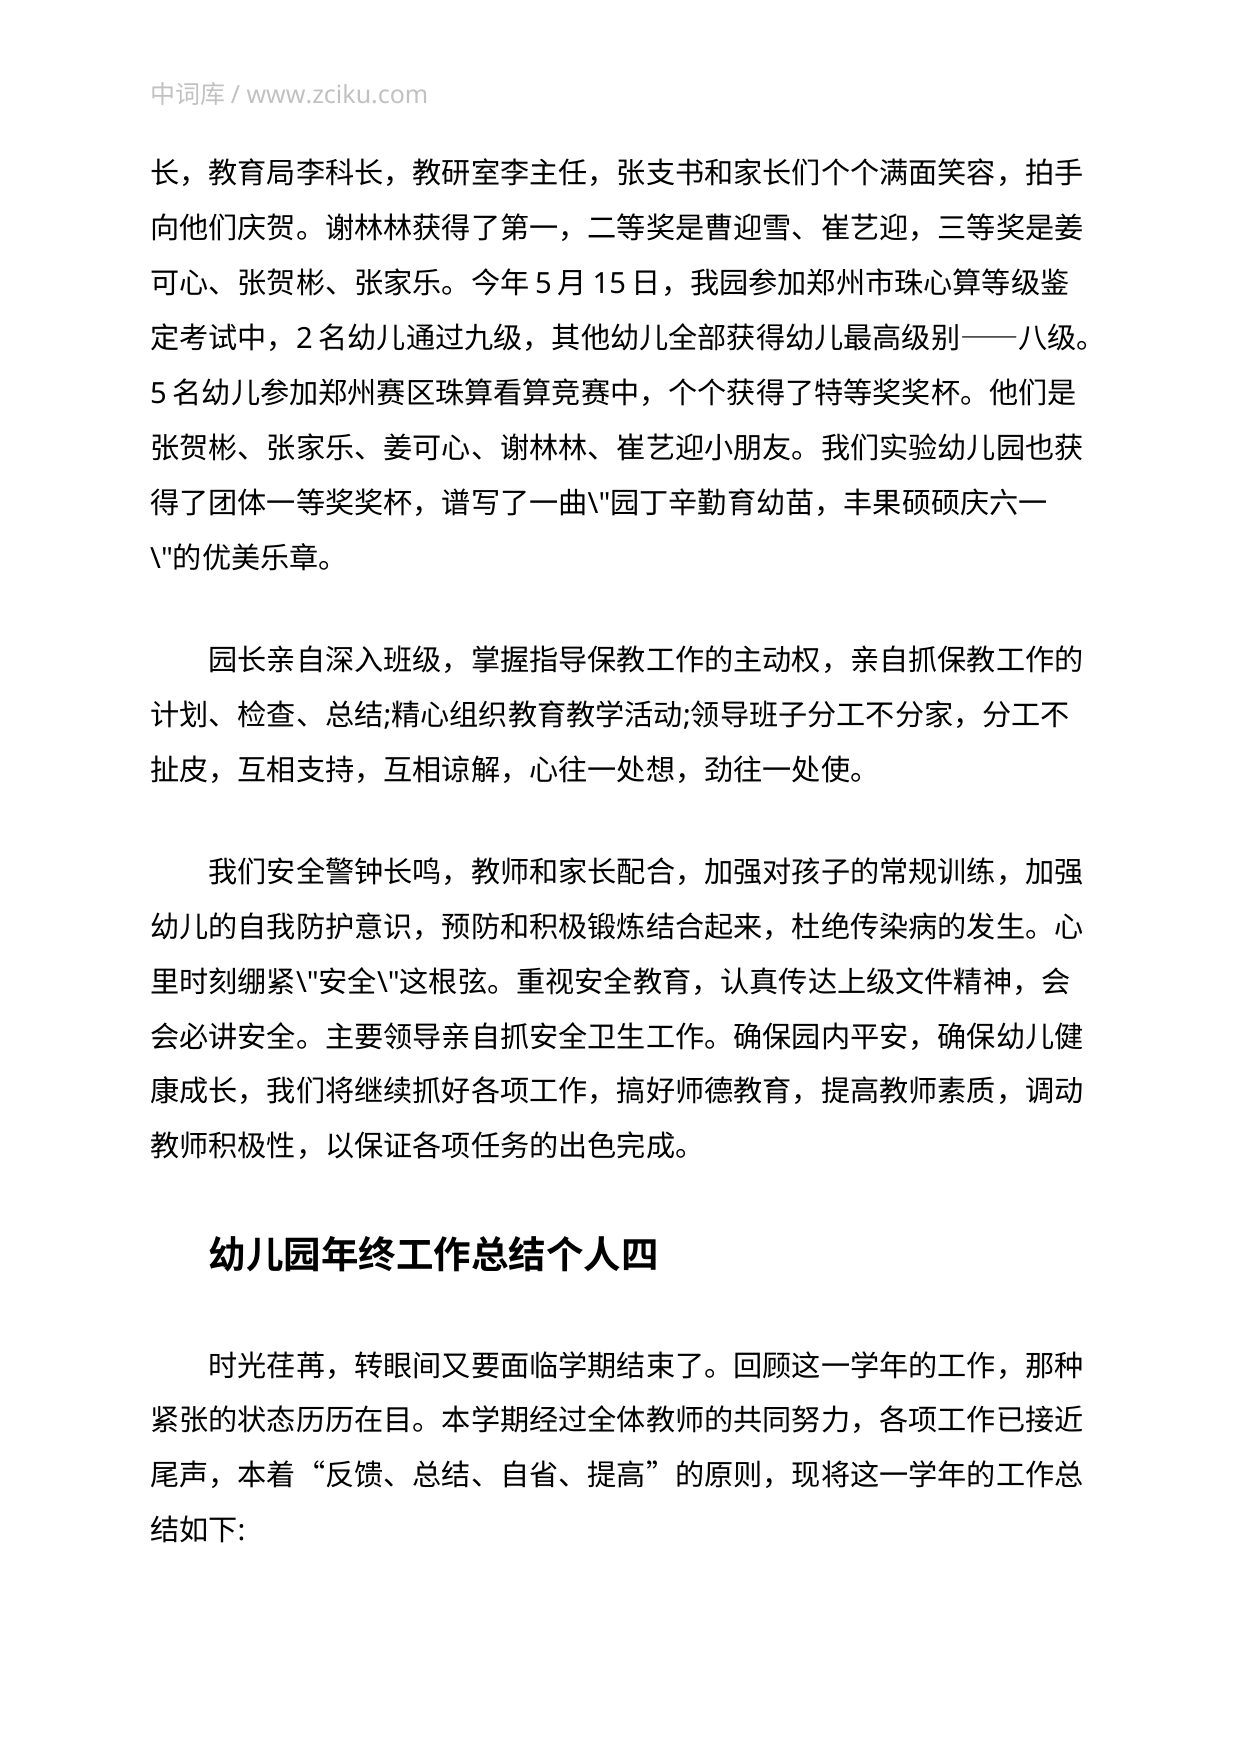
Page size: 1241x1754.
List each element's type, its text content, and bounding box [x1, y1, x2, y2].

text 我们安全警钟长鸣，教师和家长配合，加强对孩子的常规训练，加强幼儿的自我防护意识，预防和积极锻炼结合起来，杜绝传染病的发生。心里时刻绷紧\"安全\"这根弦。重视安全教育，认真传达上级文件精神，会会必讲安全。主要领导亲自抓安全卫生工作。确保园内平安，确保幼儿健康成长，我们将继续抓好各项工作，搞好师德教育，提高教师素质，调动教师积极性，以保证各项任务的出色完成。 [150, 848, 1090, 1165]
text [150, 150, 1090, 577]
text 时光荏苒，转眼间又要面临学期结束了。回顾这一学年的工作，那种紧张的状态历历在目。本学期经过全体教师的共同努力，各项工作已接近尾声，本着“反馈、总结、自省、提高”的原则，现将这一学年的工作总结如下: [150, 1342, 1090, 1549]
text 园长亲自深入班级，掌握指导保教工作的主动权，亲自抓保教工作的计划、检查、总结;精心组织教育教学活动;领导班子分工不分家，分工不扯皮，互相支持，互相谅解，心往一处想，劲往一处使。 [150, 637, 1090, 789]
text 幼儿园年终工作总结个人四 [150, 1225, 1090, 1279]
